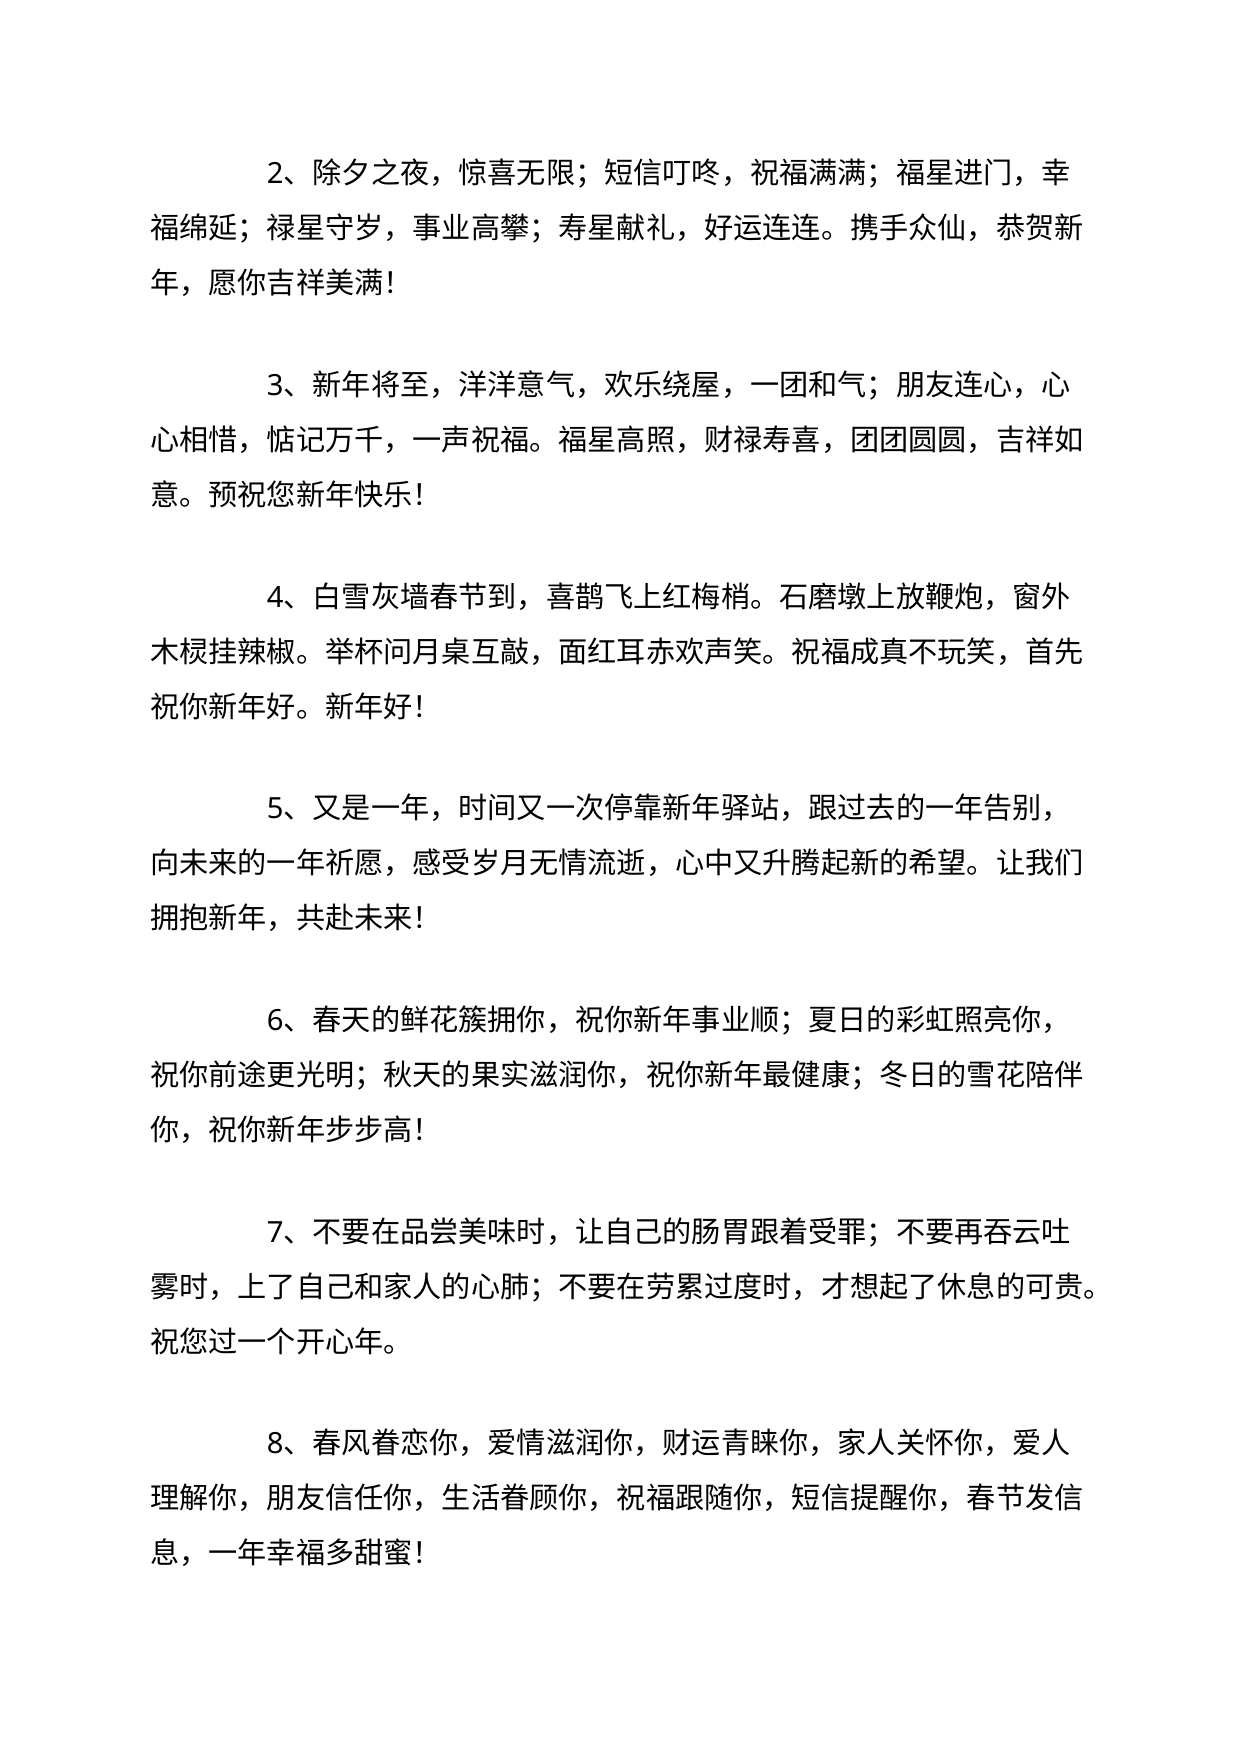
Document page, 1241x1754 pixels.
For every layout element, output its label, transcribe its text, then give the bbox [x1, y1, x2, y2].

text 3、新年将至，洋洋意气，欢乐绕屋，一团和气；朋友连心，心心相惜，惦记万千，一声祝福。福星高照，财禄寿喜，团团圆圆，吉祥如意。预祝您新年快乐！ [150, 362, 1090, 514]
text 6、春天的鲜花簇拥你，祝你新年事业顺；夏日的彩虹照亮你，祝你前途更光明；秋天的果实滋润你，祝你新年最健康；冬日的雪花陪伴你，祝你新年步步高！ [150, 997, 1090, 1149]
text 4、白雪灰墙春节到，喜鹊飞上红梅梢。石磨墩上放鞭炮，窗外木棂挂辣椒。举杯问月桌互敲，面红耳赤欢声笑。祝福成真不玩笑，首先祝你新年好。新年好！ [150, 573, 1090, 726]
text 8、春风眷恋你，爱情滋润你，财运青睐你，家人关怀你，爱人理解你，朋友信任你，生活眷顾你，祝福跟随你，短信提醒你，春节发信息，一年幸福多甜蜜！ [150, 1420, 1090, 1572]
text 7、不要在品尝美味时，让自己的肠胃跟着受罪；不要再吞云吐雾时，上了自己和家人的心肺；不要在劳累过度时，才想起了休息的可贵。祝您过一个开心年。 [150, 1208, 1090, 1361]
text 5、又是一年，时间又一次停靠新年驿站，跟过去的一年告别，向未来的一年祈愿，感受岁月无情流逝，心中又升腾起新的希望。让我们拥抱新年，共赴未来！ [150, 785, 1090, 937]
text 2、除夕之夜，惊喜无限；短信叮咚，祝福满满；福星进门，幸福绵延；禄星守岁，事业高攀；寿星献礼，好运连连。携手众仙，恭贺新年，愿你吉祥美满！ [150, 150, 1090, 302]
